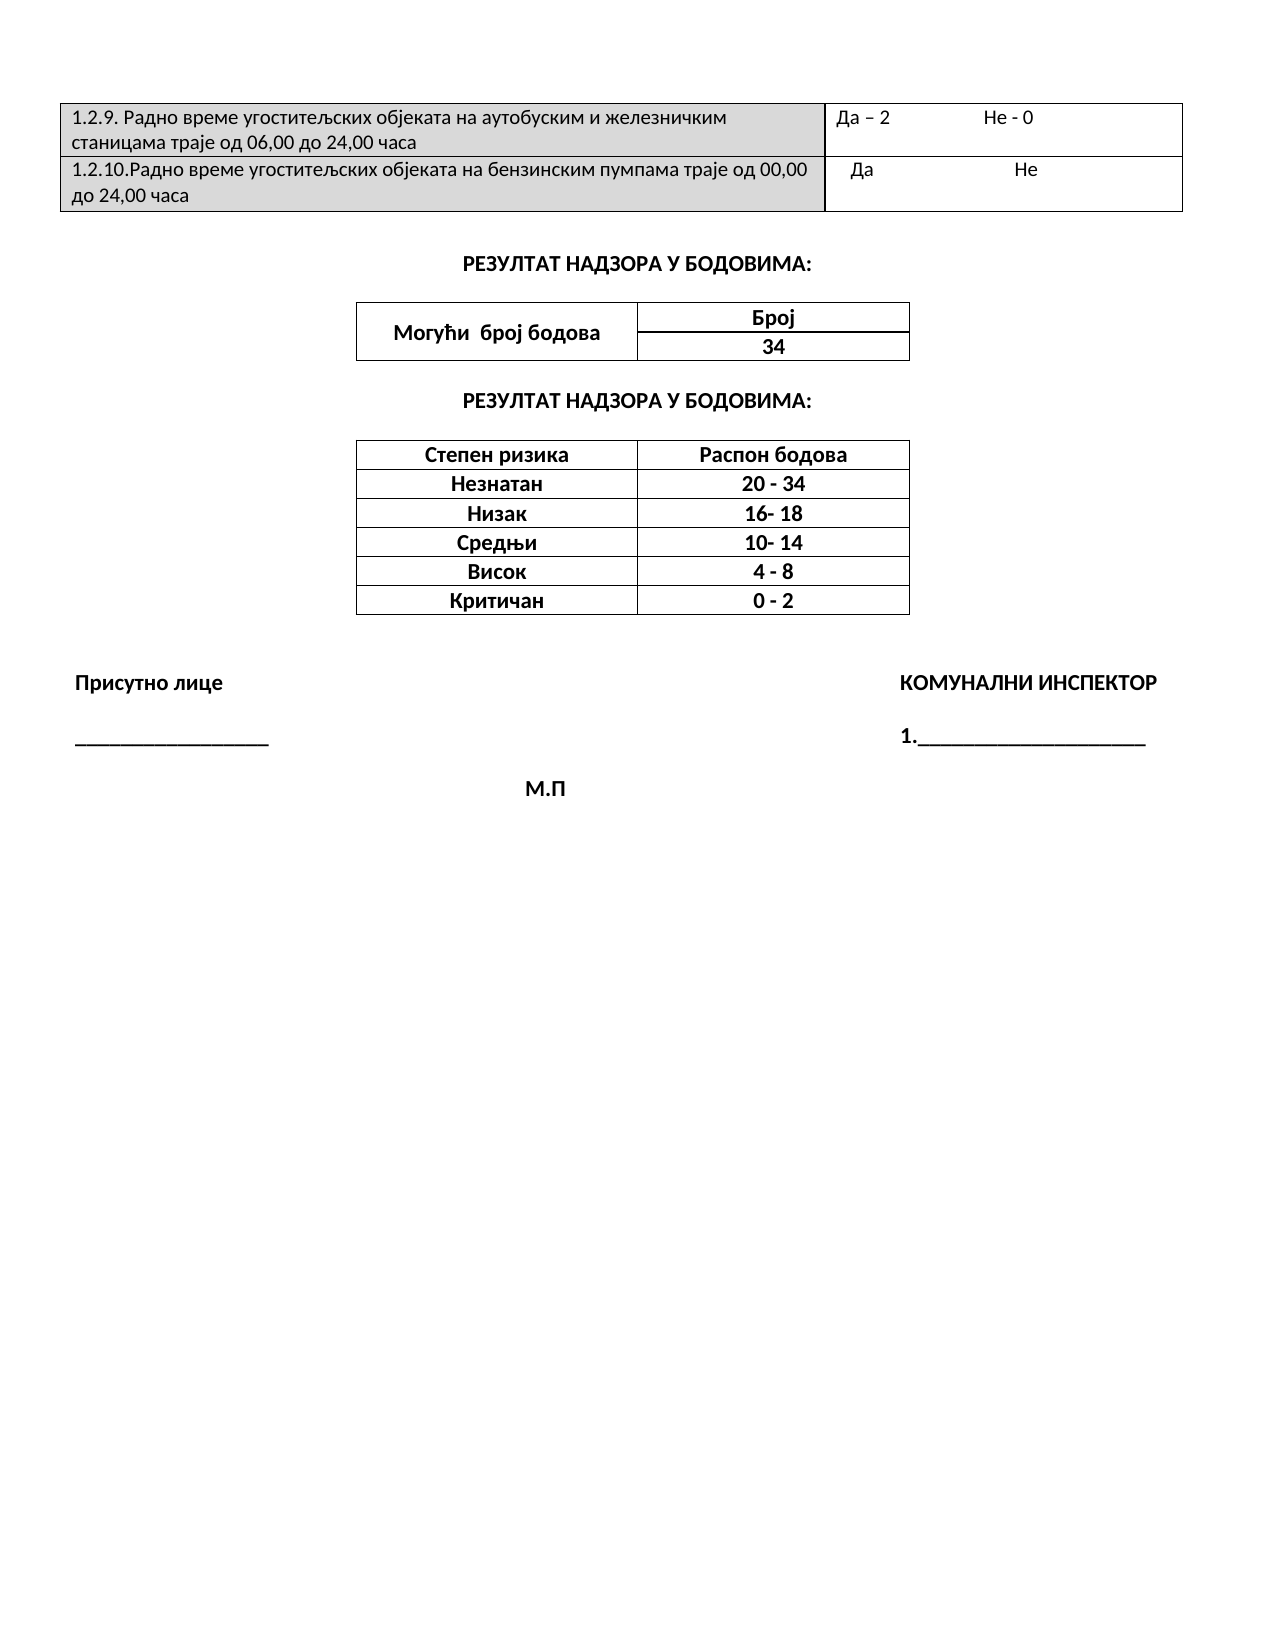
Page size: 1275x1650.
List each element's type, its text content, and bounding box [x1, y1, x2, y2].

text _________________ 1.____________________ [75, 721, 1200, 749]
table_cell 0 - 2 [638, 586, 909, 614]
text РЕЗУЛТАТ НАДЗОРА У БОДОВИМА: [75, 386, 1200, 414]
table_cell 20 - 34 [638, 470, 909, 498]
table_cell Низак [357, 499, 637, 527]
table_header Број [638, 303, 909, 331]
table_cell 10- 14 [638, 528, 909, 556]
table_cell 1.2.10.Радно време угоститељских објеката на бензинским пумпама траје од 00,00 до 24,00 часа [61, 157, 824, 211]
table_cell 34 [638, 333, 909, 360]
table_cell 4 - 8 [638, 557, 909, 585]
text РЕЗУЛТАТ НАДЗОРА У БОДОВИМА: [75, 249, 1200, 277]
text Присутно лице КОМУНАЛНИ ИНСПЕКТОР [75, 668, 1200, 696]
table_cell 16- 18 [638, 499, 909, 527]
table_header Степен ризика [357, 441, 637, 468]
table_cell Да – 2 Не - 0 [826, 104, 1182, 156]
table_cell 1.2.9. Радно време угоститељских објеката на аутобуским и железничким станицама траје од 06,00 до 24,00 часа [61, 104, 824, 156]
table_header Распон бодова [638, 441, 909, 468]
table_header Могући број бодова [357, 303, 637, 360]
table_cell Да Не [826, 157, 1182, 211]
text М.П [75, 774, 1200, 802]
table_cell Средњи [357, 528, 637, 556]
table_cell Критичан [357, 586, 637, 614]
table_cell Висок [357, 557, 637, 585]
table_cell Незнатан [357, 470, 637, 498]
